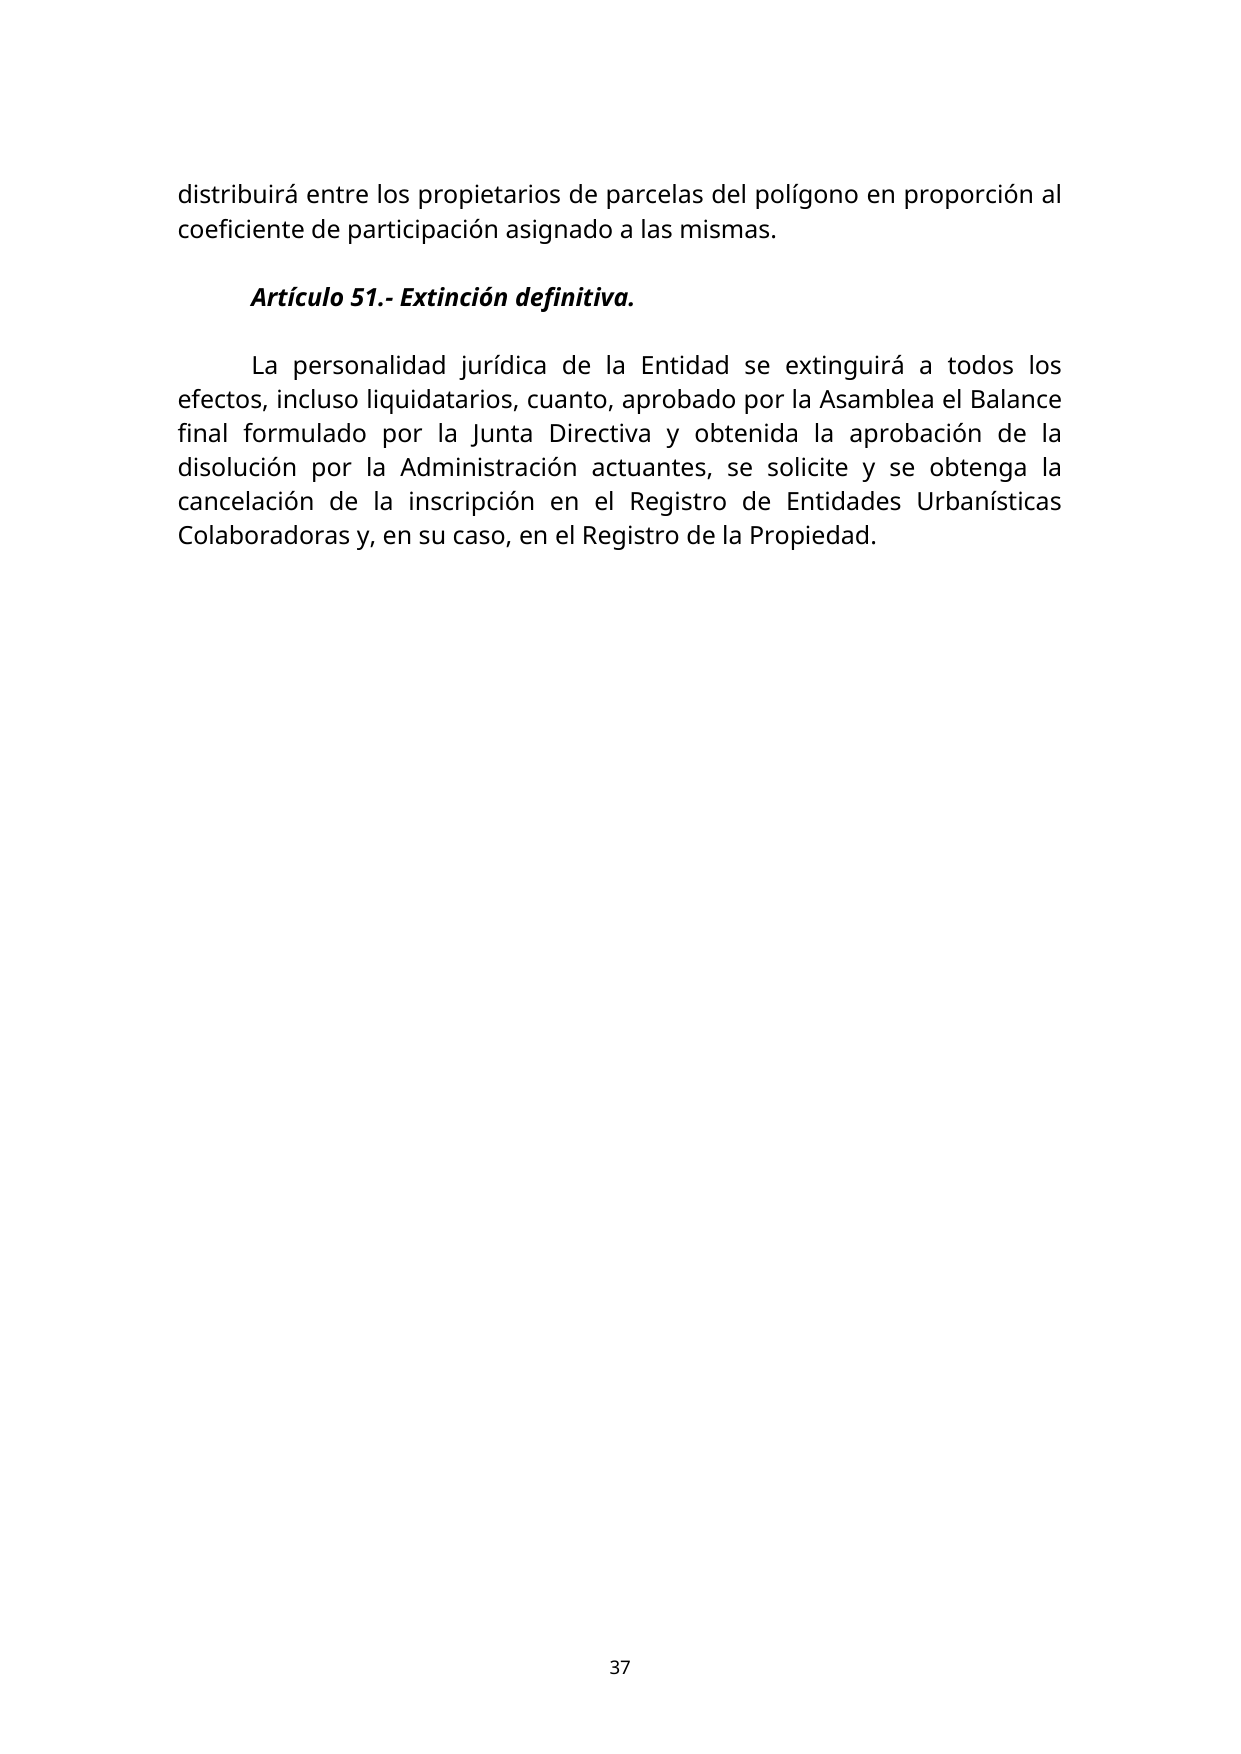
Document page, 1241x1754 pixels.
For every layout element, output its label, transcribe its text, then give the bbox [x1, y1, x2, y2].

text La personalidad jurídica de la Entidad se extinguirá a todos los efectos, incluso liquidatarios, cuanto, aprobado por la Asamblea el Balance final formulado por la Junta Directiva y obtenida la aprobación de la disolución por la Administración actuantes, se solicite y se obtenga la cancelación de la inscripción en el Registro de Entidades Urbanísticas Colaboradoras y, en su caso, en el Registro de la Propiedad. [177, 347, 1063, 552]
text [177, 177, 1063, 245]
text Artículo 51.- Extinción definitiva. [177, 279, 1063, 313]
